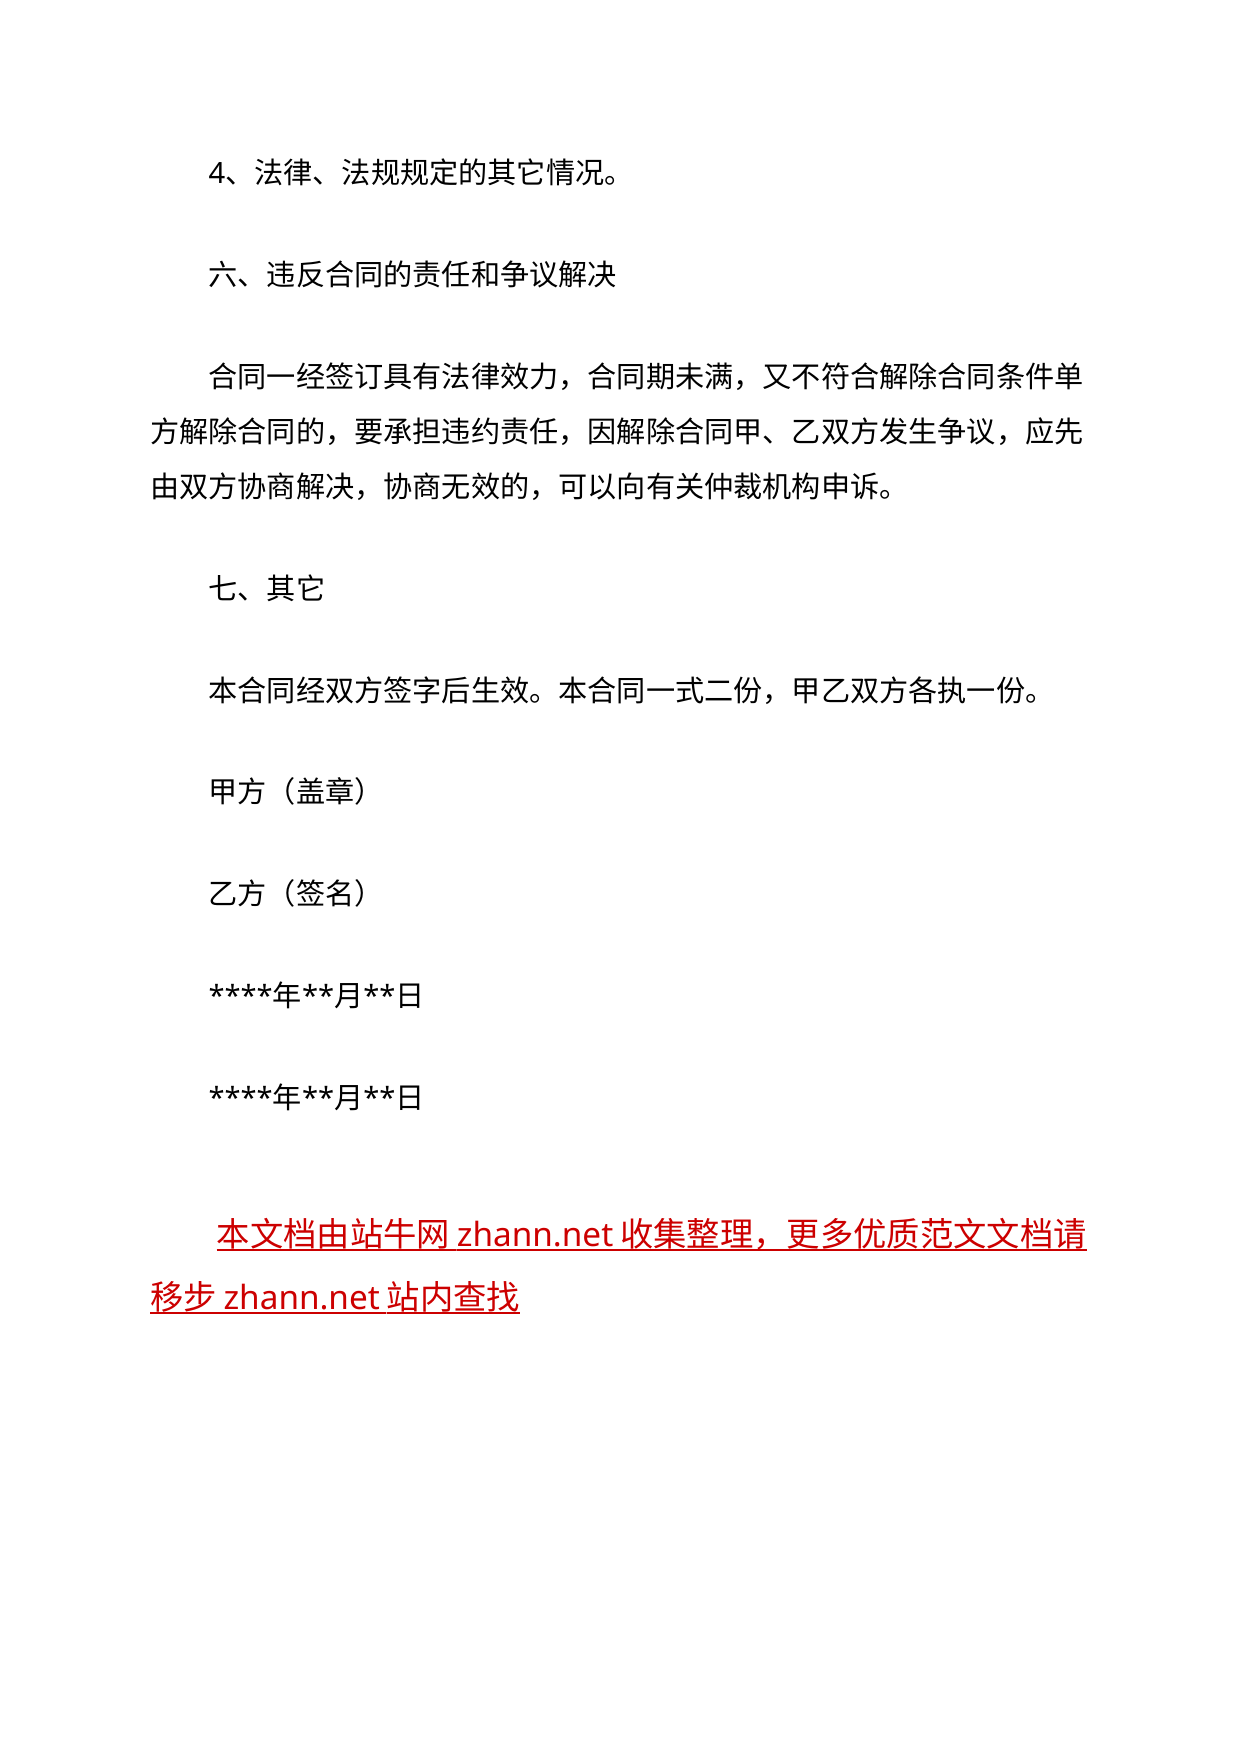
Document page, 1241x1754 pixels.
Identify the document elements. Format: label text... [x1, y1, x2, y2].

text 甲方（盖章） [150, 769, 1090, 811]
text ****年**月**日 [150, 1074, 1090, 1117]
text 七、其它 [150, 565, 1090, 608]
text 合同一经签订具有法律效力，合同期未满，又不符合解除合同条件单方解除合同的，要承担违约责任，因解除合同甲、乙双方发生争议，应先由双方协商解决，协商无效的，可以向有关仲裁机构申诉。 [150, 354, 1090, 506]
text ****年**月**日 [150, 972, 1090, 1015]
text 4、法律、法规规定的其它情况。 [150, 150, 1090, 192]
text 本合同经双方签字后生效。本合同一式二份，甲乙双方各执一份。 [150, 667, 1090, 709]
text 本文档由站牛网zhann.net收集整理，更多优质范文文档请移步zhann.net站内查找 [150, 1208, 1090, 1319]
text 乙方（签名） [150, 871, 1090, 913]
text 六、违反合同的责任和争议解决 [150, 252, 1090, 294]
